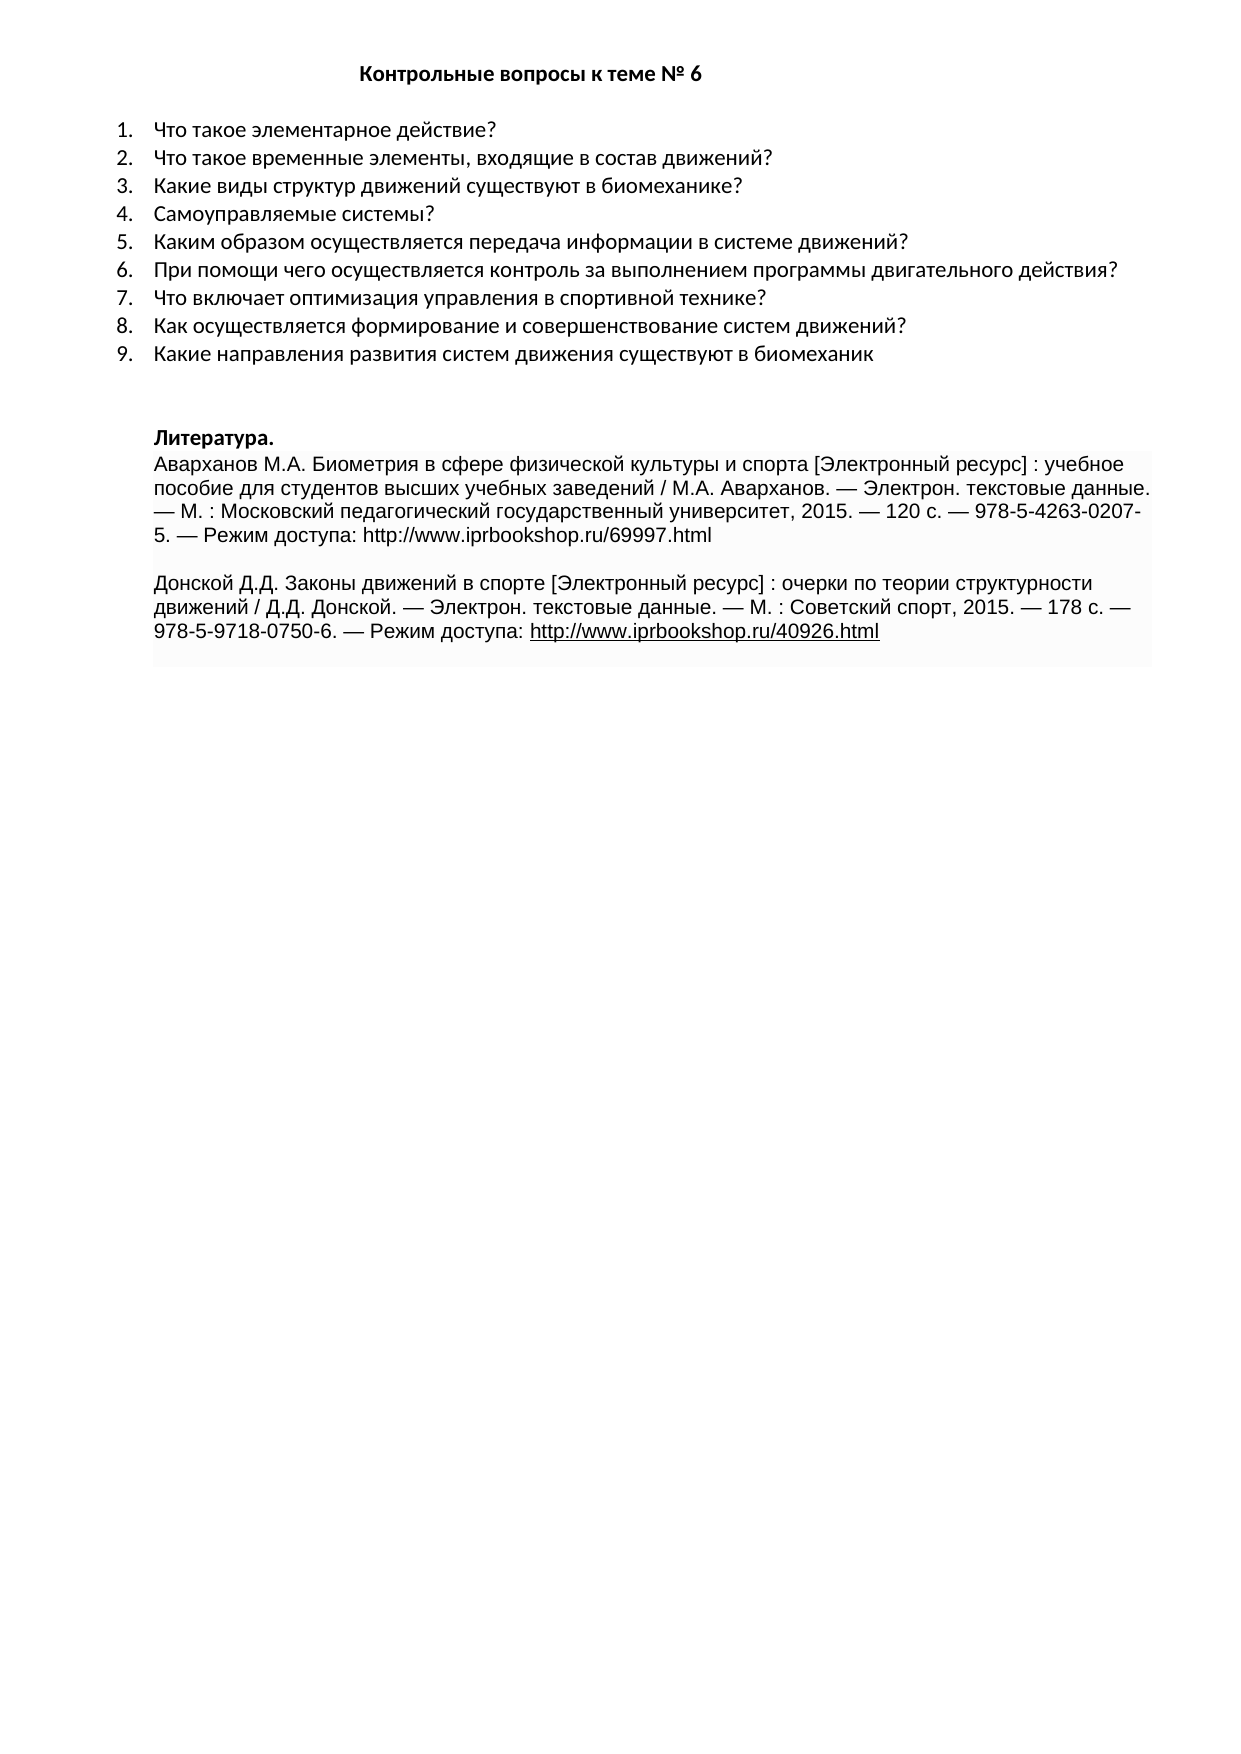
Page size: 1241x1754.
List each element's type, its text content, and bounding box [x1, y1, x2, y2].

text Аварханов М.А. Биометрия в сфере физической культуры и спорта [Электронный ресурс] : учебное пособие для студентов высших учебных заведений / М.А. Аварханов. — Электрон. текстовые данные. — М. : Московский педагогический государственный университет, 2015. — 120 c. — 978-5-4263-0207-5. — Режим доступа: http://www.iprbookshop.ru/69997.html [153, 451, 1152, 547]
text Контрольные вопросы к теме № 6 [153, 59, 1152, 87]
text Донской Д.Д. Законы движений в спорте [Электронный ресурс] : очерки по теории структурности движений / Д.Д. Донской. — Электрон. текстовые данные. — М. : Советский спорт, 2015. — 178 c. — 978-5-9718-0750-6. — Режим доступа: http://www.iprbookshop.ru/40926.html [153, 571, 1152, 643]
list Самоуправляемые системы? [116, 199, 1152, 227]
list Что такое элементарное действие? [116, 115, 1152, 143]
text Литература. [153, 423, 1152, 451]
list Каким образом осуществляется передача информации в системе движений? [116, 227, 1152, 255]
list Какие виды структур движений существуют в биомеханике? [116, 171, 1152, 199]
list Как осуществляется формирование и совершенствование систем движений? [116, 311, 1152, 339]
list Какие направления развития систем движения существуют в биомеханик [116, 339, 1152, 367]
list Что включает оптимизация управления в спортивной технике? [116, 283, 1152, 311]
list При помощи чего осуществляется контроль за выполнением программы двигательного действия? [116, 255, 1152, 283]
list Что такое временные элементы, входящие в состав движений? [116, 143, 1152, 171]
